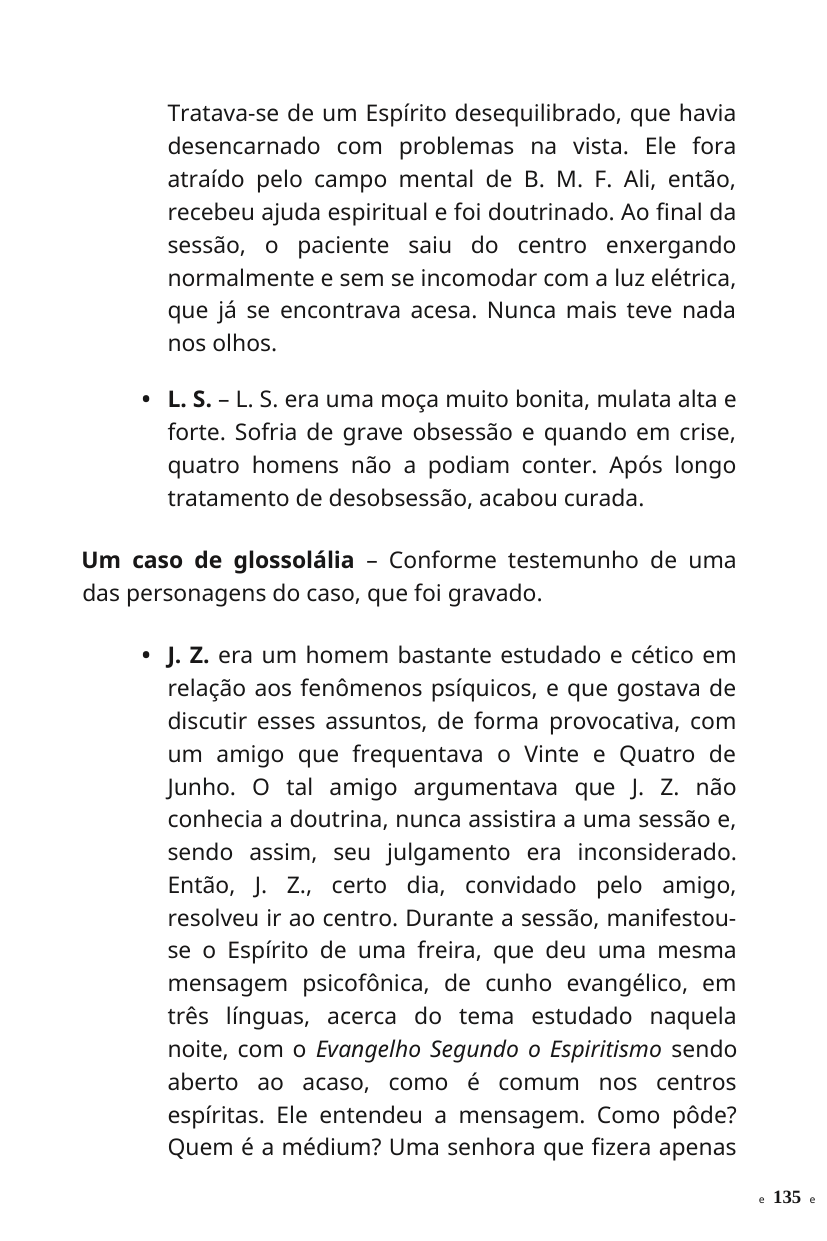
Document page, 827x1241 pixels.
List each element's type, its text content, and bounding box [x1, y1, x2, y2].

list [142, 97, 737, 358]
text Um caso de glossolália – Conforme testemunho de uma das personagens do caso, que foi gravado. [81, 544, 737, 608]
list L. S. – L. S. era uma moça muito bonita, mulata alta e forte. Sofria de grave obsessão e quando em crise, quatro homens não a podiam conter. Após longo tratamento de desobsessão, acabou curada. [142, 383, 737, 513]
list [142, 639, 737, 1163]
